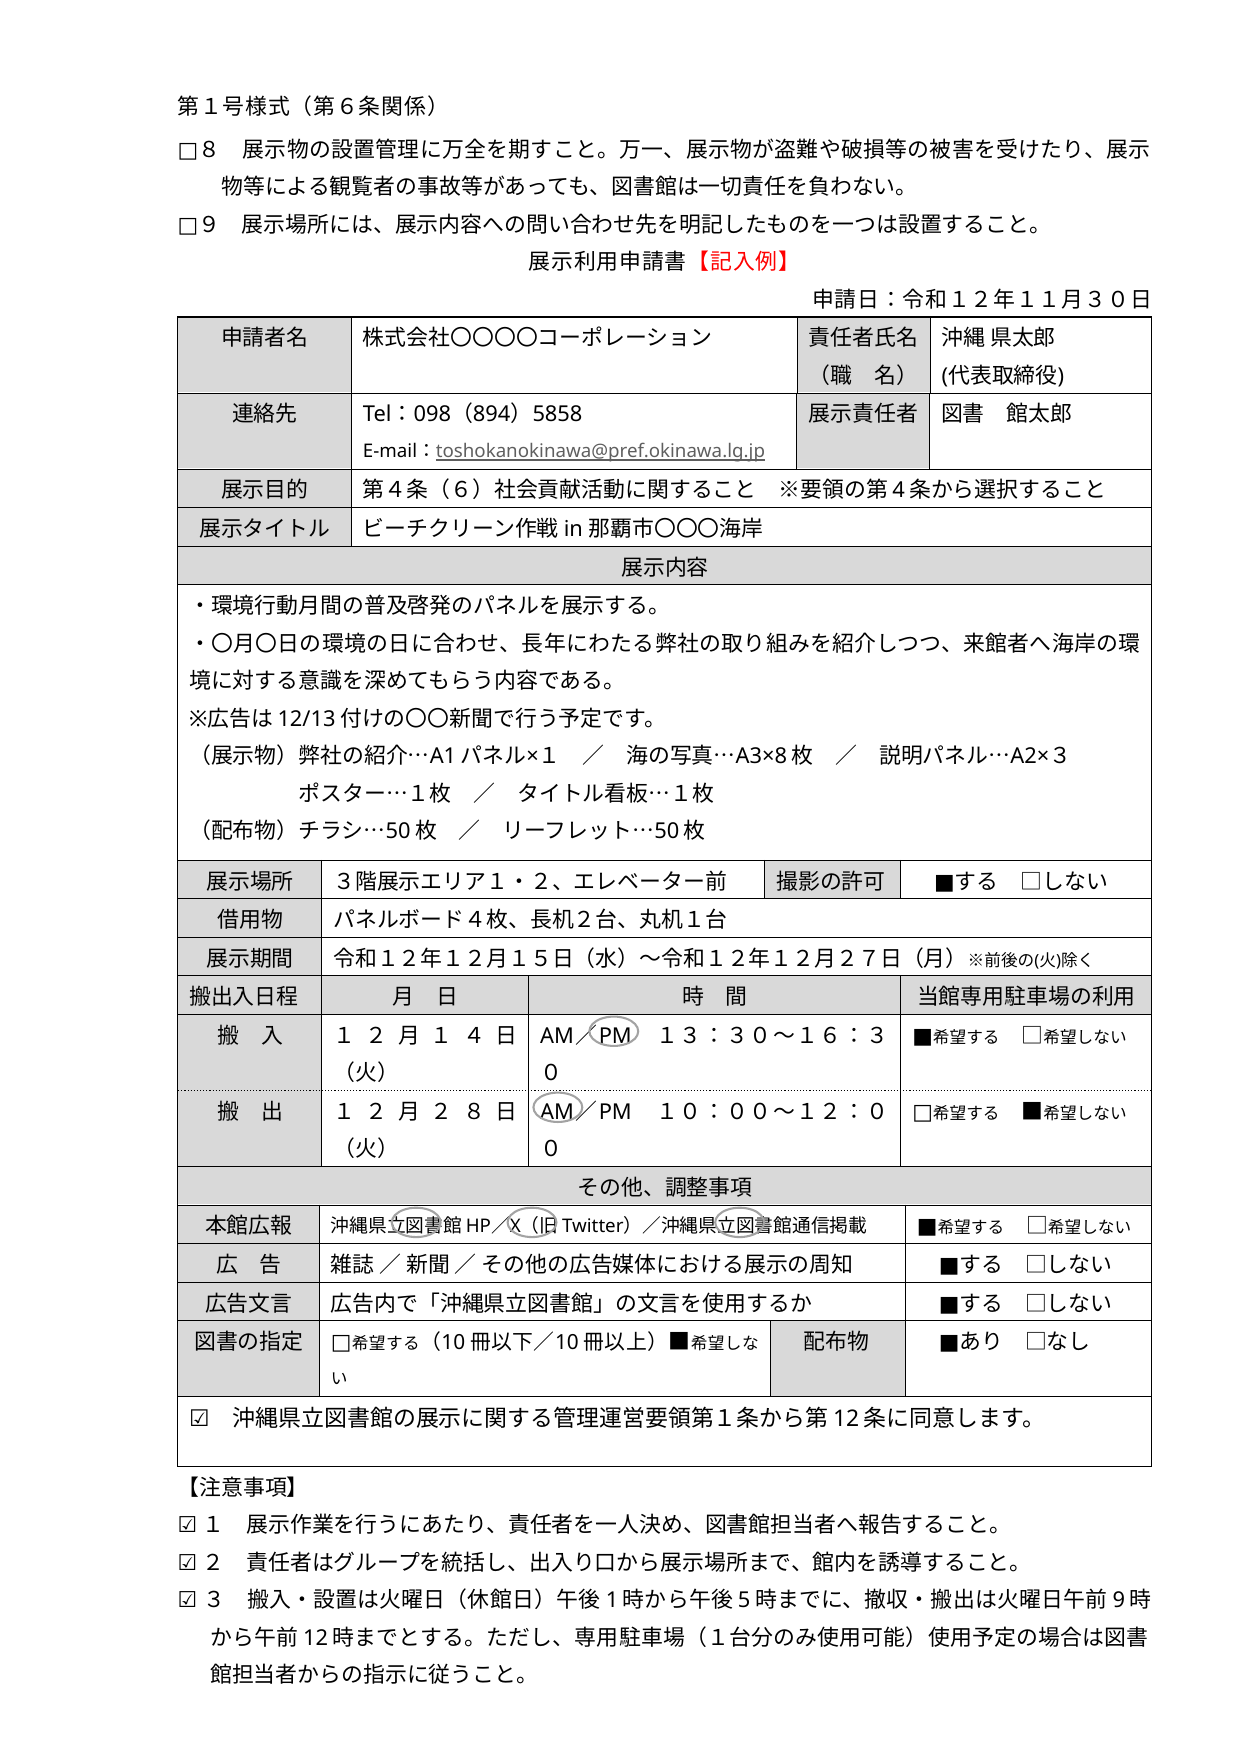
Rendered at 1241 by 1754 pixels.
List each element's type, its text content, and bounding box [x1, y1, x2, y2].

text 展示利用申請書【記入例】 [177, 241, 1152, 279]
table_cell 展示目的 [178, 470, 351, 507]
table_cell ３階展示エリア１・２、エレベーター前 [322, 861, 764, 898]
table_cell □希望する（10冊以下／10冊以上）■希望しない [320, 1321, 770, 1396]
table_cell 令和１２年１２月１５日（水）～令和１２年１２月２７日（月）※前後の(火)除く [322, 938, 1151, 975]
text 申請日：令和１２年１１月３０日 [177, 279, 1152, 316]
table_cell 展示責任者 [797, 394, 929, 468]
table_cell ☑ 沖縄県立図書館の展示に関する管理運営要領第１条から第12条に同意します。 [178, 1397, 1151, 1466]
text □８ 展示物の設置管理に万全を期すこと。万一、展示物が盗難や破損等の被害を受けたり、展示物等による観覧者の事故等があっても、図書館は一切責任を負わない。 [177, 129, 1152, 204]
table_cell 月 日 [322, 976, 528, 1014]
table_cell 展示内容 [178, 547, 1151, 584]
table_cell 広 告 [178, 1244, 319, 1282]
table_cell 図書の指定 [178, 1321, 319, 1396]
text ☑ １ 展示作業を行うにあたり、責任者を一人決め、図書館担当者へ報告すること。 [177, 1504, 1152, 1542]
table_cell 借用物 [178, 899, 321, 937]
table_cell 本館広報 [178, 1206, 319, 1243]
table_cell １２月１４日（火） [322, 1015, 528, 1090]
text 【注意事項】 [177, 1467, 1152, 1504]
table_cell Tel：098（894）5858 E-mail：toshokanokinawa@pref.okinawa.lg.jp [352, 394, 796, 468]
table_cell 展示期間 [178, 938, 321, 975]
table_cell ・環境行動月間の普及啓発のパネルを展示する。 ・〇月〇日の環境の日に合わせ、長年にわたる弊社の取り組みを紹介しつつ、来館者へ海岸の環境に対する意識を深めてもらう内容である。 ※広告は12/13付けの〇〇新聞で行う予定です。 （展示物）弊社の紹介…A1パネル×１ ／ 海の写真…A3×8枚 ／ 説明パネル…A2×３ ポスター…１枚 ／ タイトル看板…１枚 （配布物）チラシ…50枚 ／ リーフレット…50枚 [178, 585, 1151, 860]
table_cell 当館専用駐車場の利用 [901, 976, 1151, 1014]
table_cell □希望する ■希望しない [901, 1090, 1151, 1166]
table_header 責任者氏名 （職 名） [798, 318, 930, 392]
table_cell ■希望する □希望しない [906, 1206, 1151, 1243]
text ☑ ２ 責任者はグループを統括し、出入り口から展示場所まで、館内を誘導すること。 [177, 1542, 1152, 1579]
table_cell 図書 館太郎 [930, 394, 1151, 468]
table_cell ■する □しない [901, 861, 1151, 898]
table_header 申請者名 [178, 318, 351, 392]
table_cell 展示タイトル [178, 508, 351, 546]
table_cell AM／PM １３：３０～１６：３０ [529, 1015, 900, 1090]
table_cell 配布物 [771, 1321, 905, 1396]
table_cell AM／PM １０：００～１２：００ [529, 1090, 900, 1166]
table_cell 撮影の許可 [765, 861, 900, 898]
text □９ 展示場所には、展示内容への問い合わせ先を明記したものを一つは設置すること。 [177, 204, 1152, 241]
table_cell 雑誌 ／ 新聞 ／ その他の広告媒体における展示の周知 [320, 1244, 905, 1282]
table_cell ■希望する □希望しない [901, 1015, 1151, 1090]
table_cell 連絡先 [178, 394, 351, 468]
table_cell 搬出入日程 [178, 976, 321, 1014]
table_cell ■する □しない [906, 1244, 1151, 1282]
table_cell １２月２８日（火） [322, 1090, 528, 1166]
table_cell 広告内で「沖縄県立図書館」の文言を使用するか [320, 1283, 905, 1320]
text ☑ ３ 搬入・設置は火曜日（休館日）午後1時から午後5時までに、撤収・搬出は火曜日午前9時から午前12時までとする。ただし、専用駐車場（１台分のみ使用可能）使用予定の場合は図書館担当者からの指示に従うこと。 [177, 1579, 1152, 1692]
table_cell ■あり □なし [906, 1321, 1151, 1396]
table_cell 広告文言 [178, 1283, 319, 1320]
table_cell 時 間 [529, 976, 900, 1014]
table_cell ■する □しない [906, 1283, 1151, 1320]
table_cell 沖縄県立図書館HP／X（旧Twitter）／沖縄県立図書館通信掲載 [320, 1206, 905, 1243]
table_header 沖縄 県太郎 (代表取締役) [931, 318, 1151, 392]
table_cell 展示場所 [178, 861, 321, 898]
table_header 株式会社〇〇〇〇コーポレーション [352, 318, 797, 392]
table_cell パネルボード４枚、長机２台、丸机１台 [322, 899, 1151, 937]
table_cell ビーチクリーン作戦 in 那覇市〇〇〇海岸 [352, 508, 1151, 546]
table_cell 搬 出 [178, 1090, 321, 1166]
table_cell 搬 入 [178, 1015, 321, 1090]
table_cell その他、調整事項 [178, 1167, 1151, 1204]
table_cell 第４条（６）社会貢献活動に関すること ※要領の第4条から選択すること [352, 470, 1151, 507]
